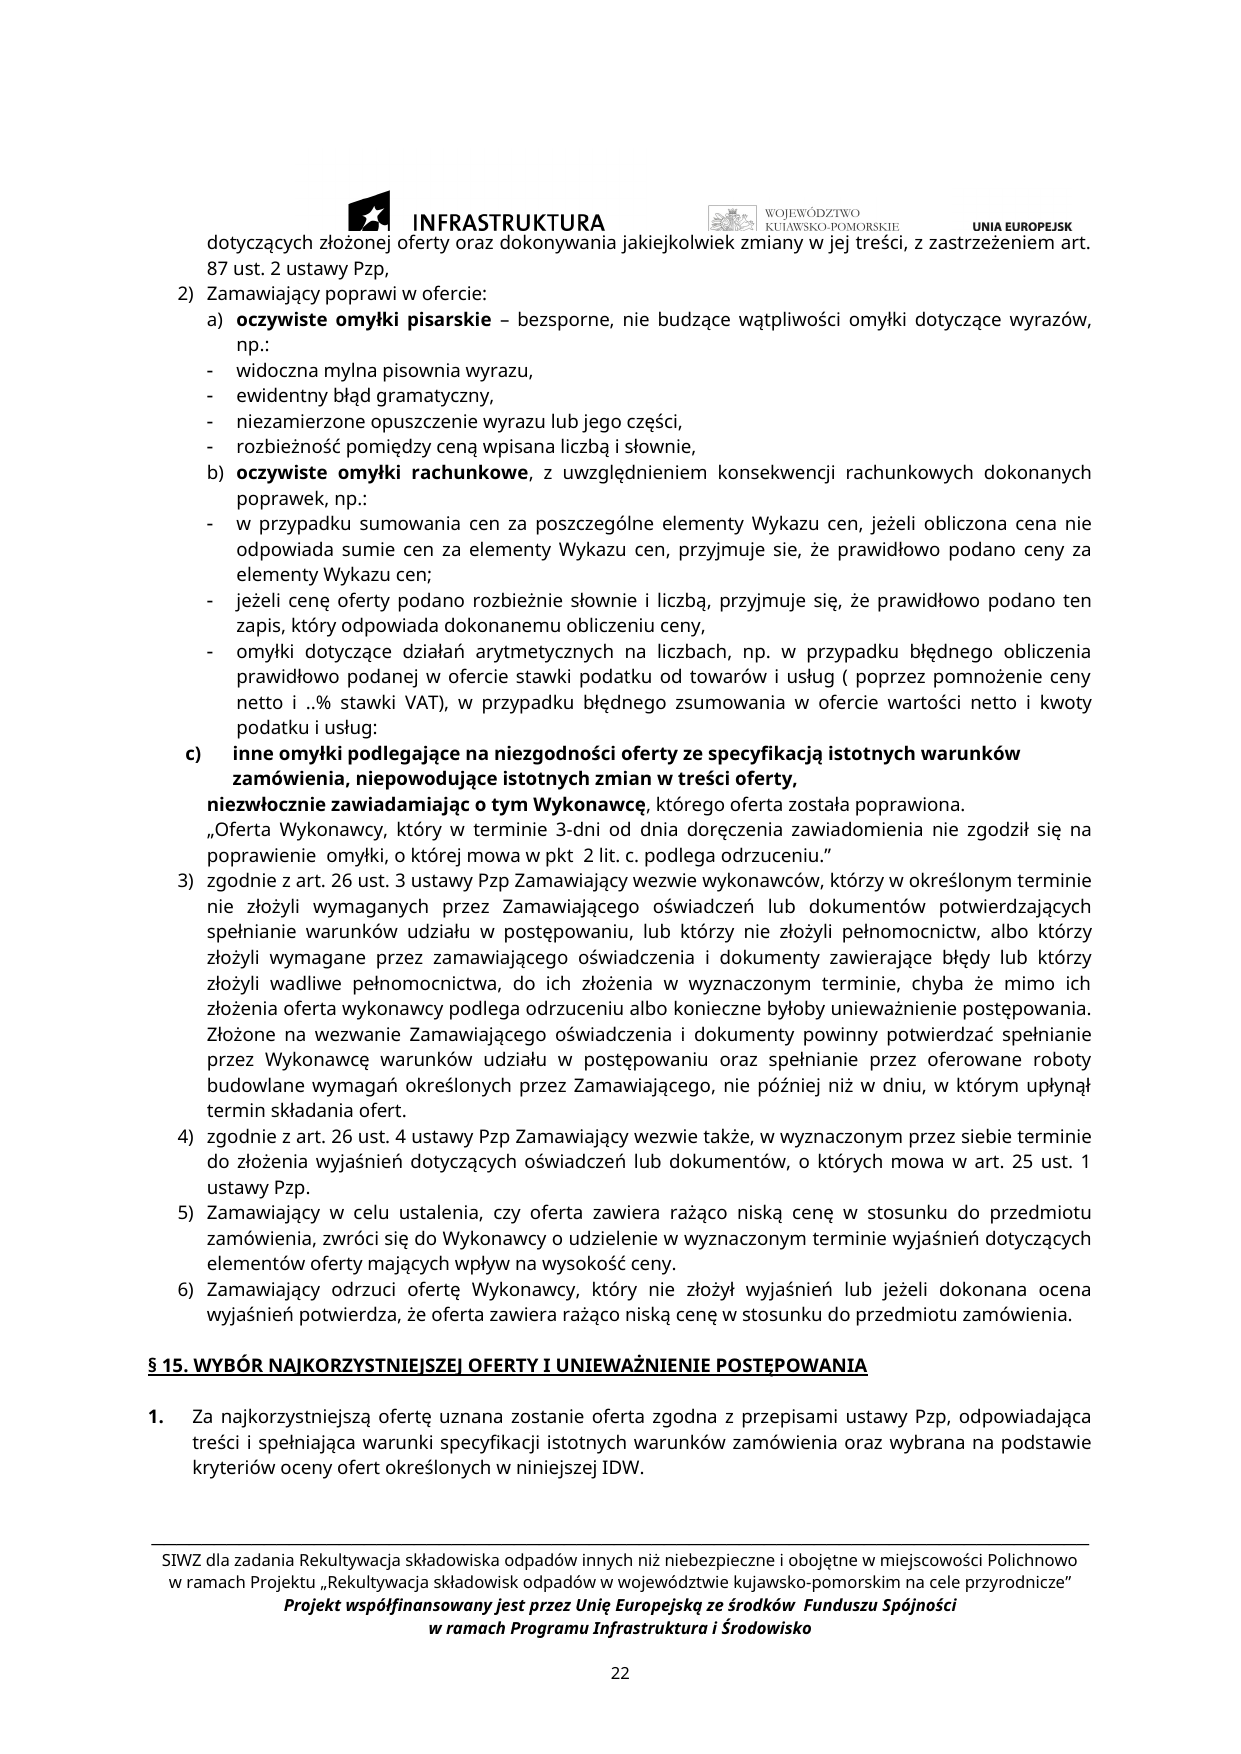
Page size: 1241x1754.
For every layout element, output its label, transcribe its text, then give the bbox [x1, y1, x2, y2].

list widoczna mylna pisownia wyrazu, [207, 357, 1093, 383]
list omyłki dotyczące działań arytmetycznych na liczbach, np. w przypadku błędnego obliczenia prawidłowo podanej w ofercie stawki podatku od towarów i usług ( poprzez pomnożenie ceny netto i ..% stawki VAT), w przypadku błędnego zsumowania w ofercie wartości netto i kwoty podatku i usług: [207, 638, 1093, 740]
list jeżeli cenę oferty podano rozbieżnie słownie i liczbą, przyjmuje się, że prawidłowo podano ten zapis, który odpowiada dokonanemu obliczeniu ceny, [207, 587, 1093, 638]
list inne omyłki podlegające na niezgodności oferty ze specyfikacją istotnych warunków [185, 740, 1093, 766]
list w przypadku sumowania cen za poszczególne elementy Wykazu cen, jeżeli obliczona cena nie odpowiada sumie cen za elementy Wykazu cen, przyjmuje sie, że prawidłowo podano ceny za elementy Wykazu cen; [207, 510, 1093, 587]
list zgodnie z art. 26 ust. 4 ustawy Pzp Zamawiający wezwie także, w wyznaczonym przez siebie terminie do złożenia wyjaśnień dotyczących oświadczeń lub dokumentów, o których mowa w art. 25 ust. 1 ustawy Pzp. [177, 1123, 1093, 1199]
text § 15. WYBÓR NAJKORZYSTNIEJSZEJ OFERTY I UNIEWAŻNIENIE POSTĘPOWANIA [148, 1353, 1093, 1378]
list rozbieżność pomiędzy ceną wpisana liczbą i słownie, [207, 434, 1093, 459]
list Za najkorzystniejszą ofertę uznana zostanie oferta zgodna z przepisami ustawy Pzp, odpowiadająca treści i spełniająca warunki specyfikacji istotnych warunków zamówienia oraz wybrana na podstawie kryteriów oceny ofert określonych w niniejszej IDW. [148, 1404, 1093, 1480]
text „Oferta Wykonawcy, który w terminie 3-dni od dnia doręczenia zawiadomienia nie zgodził się na poprawienie omyłki, o której mowa w pkt 2 lit. c. podlega odrzuceniu.” [207, 817, 1093, 868]
list oczywiste omyłki rachunkowe, z uwzględnieniem konsekwencji rachunkowych dokonanych poprawek, np.: [207, 459, 1093, 510]
list niezamierzone opuszczenie wyrazu lub jego części, [207, 408, 1093, 434]
list zgodnie z art. 26 ust. 3 ustawy Pzp Zamawiający wezwie wykonawców, którzy w określonym terminie nie złożyli wymaganych przez Zamawiającego oświadczeń lub dokumentów potwierdzających spełnianie warunków udziału w postępowaniu, lub którzy nie złożyli pełnomocnictw, albo którzy złożyli wymagane przez zamawiającego oświadczenia i dokumenty zawierające błędy lub którzy złożyli wadliwe pełnomocnictwa, do ich złożenia w wyznaczonym terminie, chyba że mimo ich złożenia oferta wykonawcy podlega odrzuceniu albo konieczne byłoby unieważnienie postępowania. Złożone na wezwanie Zamawiającego oświadczenia i dokumenty powinny potwierdzać spełnianie przez Wykonawcę warunków udziału w postępowaniu oraz spełnianie przez oferowane roboty budowlane wymagań określonych przez Zamawiającego, nie później niż w dniu, w którym upłynął termin składania ofert. [177, 868, 1093, 1123]
list Zamawiający poprawi w ofercie: [177, 281, 1093, 306]
list Zamawiający w celu ustalenia, czy oferta zawiera rażąco niską cenę w stosunku do przedmiotu zamówienia, zwróci się do Wykonawcy o udzielenie w wyznaczonym terminie wyjaśnień dotyczących elementów oferty mających wpływ na wysokość ceny. [177, 1199, 1093, 1276]
list ewidentny błąd gramatyczny, [207, 383, 1093, 408]
list zamówienia, niepowodujące istotnych zmian w treści oferty, [223, 766, 1093, 791]
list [177, 230, 1093, 281]
list niezwłocznie zawiadamiając o tym Wykonawcę, którego oferta została poprawiona. [207, 791, 1093, 817]
list Zamawiający odrzuci ofertę Wykonawcy, który nie złożył wyjaśnień lub jeżeli dokonana ocena wyjaśnień potwierdza, że oferta zawiera rażąco niską cenę w stosunku do przedmiotu zamówienia. [177, 1276, 1093, 1327]
list oczywiste omyłki pisarskie – bezsporne, nie budzące wątpliwości omyłki dotyczące wyrazów, np.: [207, 306, 1093, 357]
